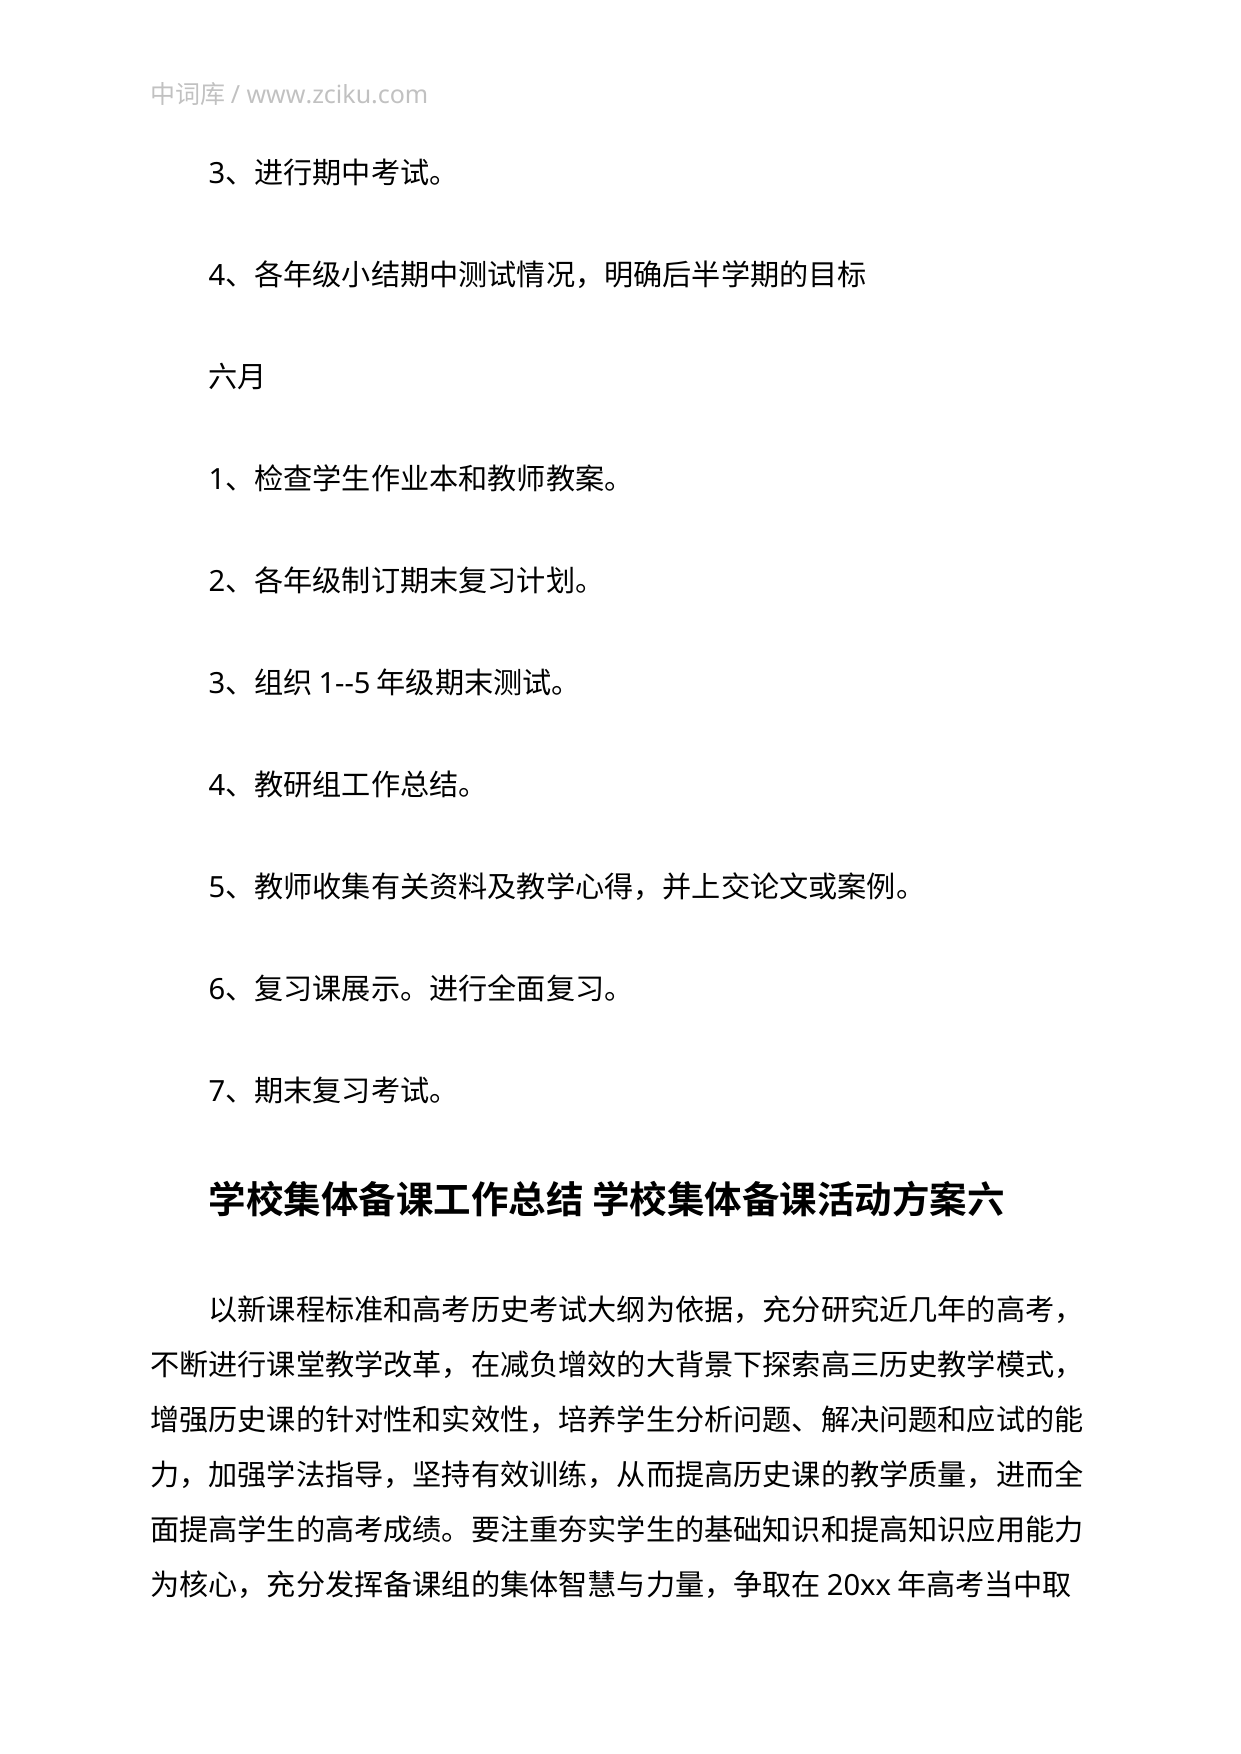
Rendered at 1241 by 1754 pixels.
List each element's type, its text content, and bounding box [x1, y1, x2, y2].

text 2、各年级制订期末复习计划。 [150, 558, 1090, 600]
text 4、各年级小结期中测试情况，明确后半学期的目标 [150, 252, 1090, 294]
text 3、进行期中考试。 [150, 150, 1090, 192]
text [150, 1287, 1090, 1604]
text 5、教师收集有关资料及教学心得，并上交论文或案例。 [150, 864, 1090, 906]
text 7、期末复习考试。 [150, 1068, 1090, 1110]
text 六月 [150, 354, 1090, 396]
text 3、组织1--5年级期末测试。 [150, 660, 1090, 702]
text 6、复习课展示。进行全面复习。 [150, 966, 1090, 1008]
text 4、教研组工作总结。 [150, 762, 1090, 804]
text 学校集体备课工作总结 学校集体备课活动方案六 [150, 1169, 1090, 1224]
text 1、检查学生作业本和教师教案。 [150, 456, 1090, 498]
